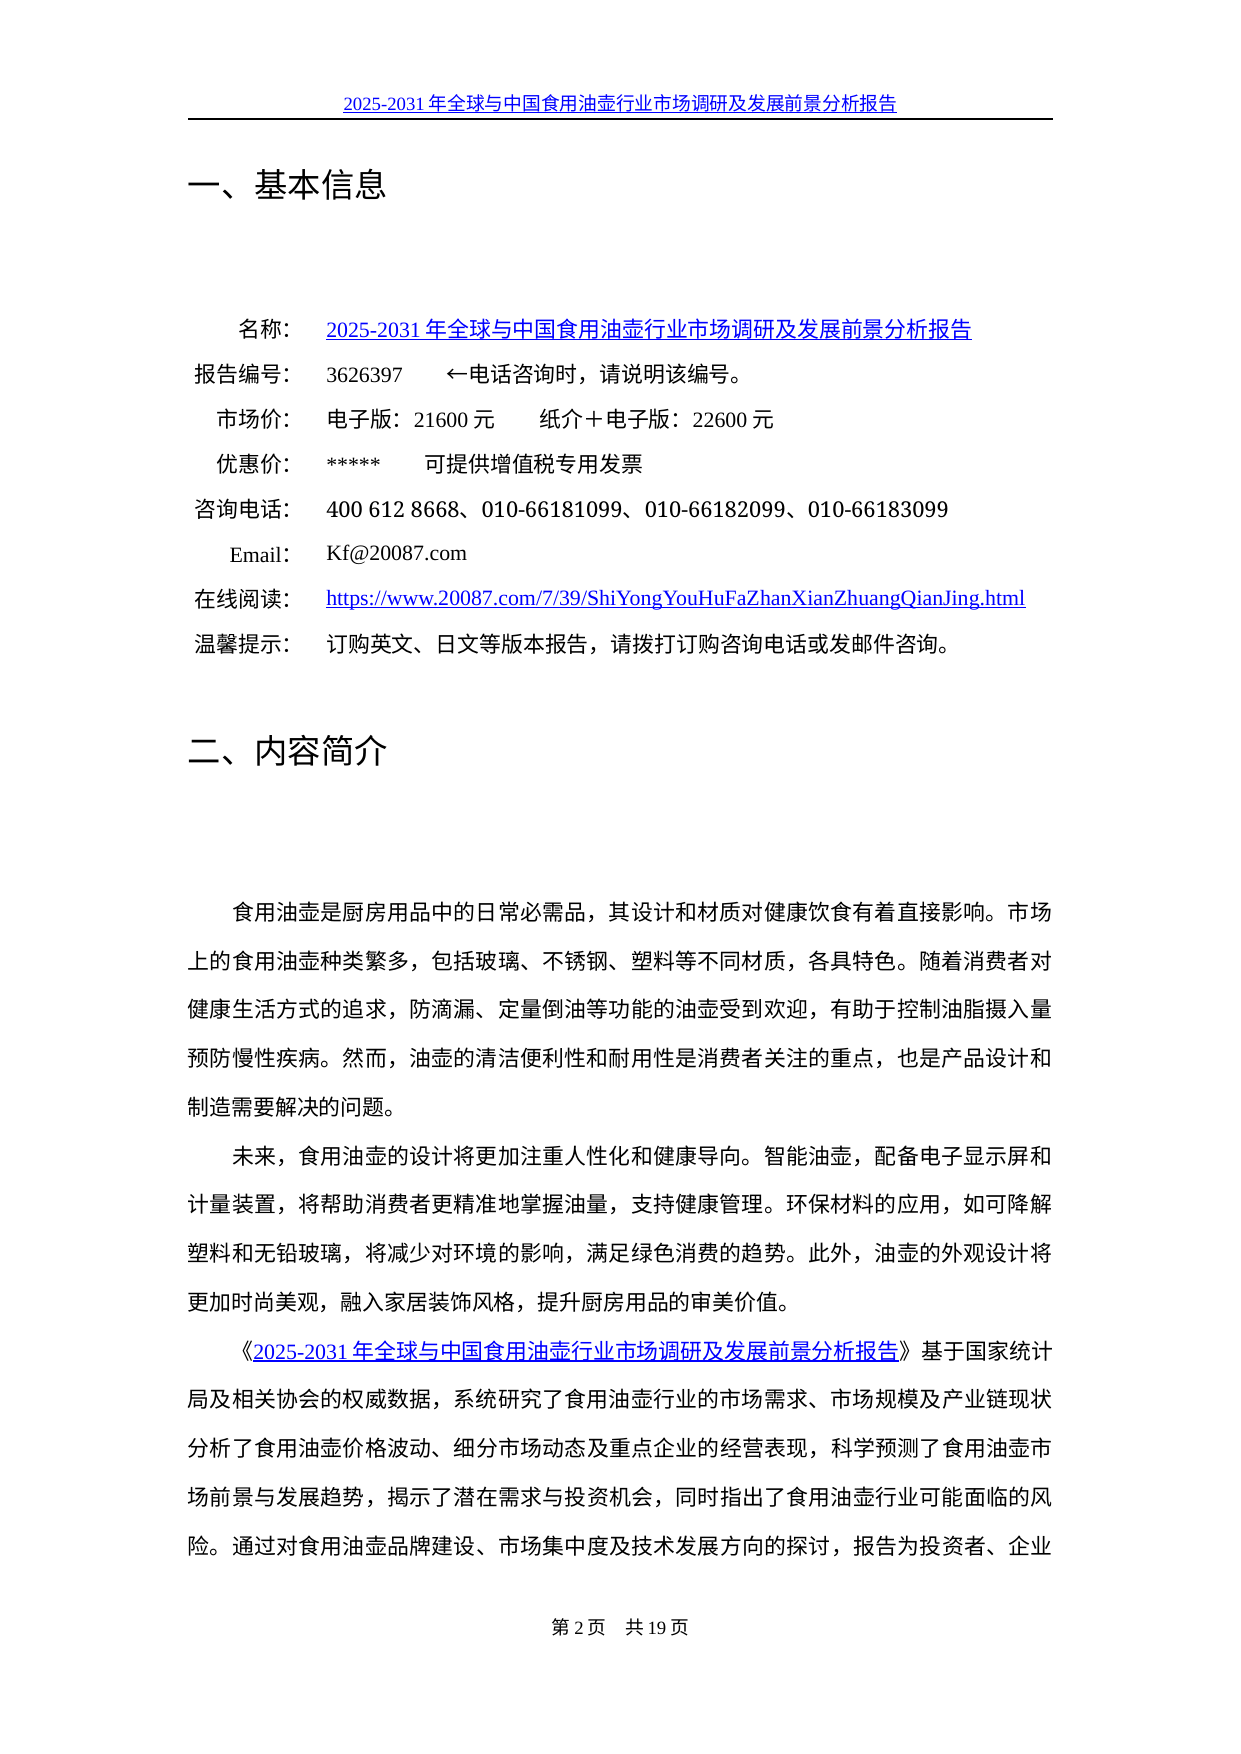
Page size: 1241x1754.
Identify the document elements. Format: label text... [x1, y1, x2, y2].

table_cell 订购英文、日文等版本报告，请拨打订购咨询电话或发邮件咨询。 [315, 627, 1073, 672]
table_cell 市场价： [167, 402, 315, 447]
table_cell 温馨提示： [167, 627, 315, 672]
table_header 名称： [167, 312, 315, 357]
table_cell 3626397 ←电话咨询时，请说明该编号。 [315, 357, 1073, 402]
table_cell Kf@20087.com [315, 537, 1073, 582]
table_cell Email： [167, 537, 315, 582]
table_cell ***** 可提供增值税专用发票 [315, 447, 1073, 492]
title 二、内容简介 [187, 717, 1053, 782]
table_cell 咨询电话： [167, 492, 315, 537]
table_cell 电子版：21600 元 纸介＋电子版：22600 元 [315, 402, 1073, 447]
table_header 2025-2031年全球与中国食用油壶行业市场调研及发展前景分析报告 [315, 312, 1073, 357]
table_cell 报告编号： [167, 357, 315, 402]
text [187, 894, 1053, 1561]
title 一、基本信息 [187, 150, 1053, 215]
table_cell 400 612 8668、010-66181099、010-66182099、010-66183099 [315, 492, 1073, 537]
table_cell [315, 582, 1073, 627]
table_cell 优惠价： [167, 447, 315, 492]
table_cell 在线阅读： [167, 582, 315, 627]
